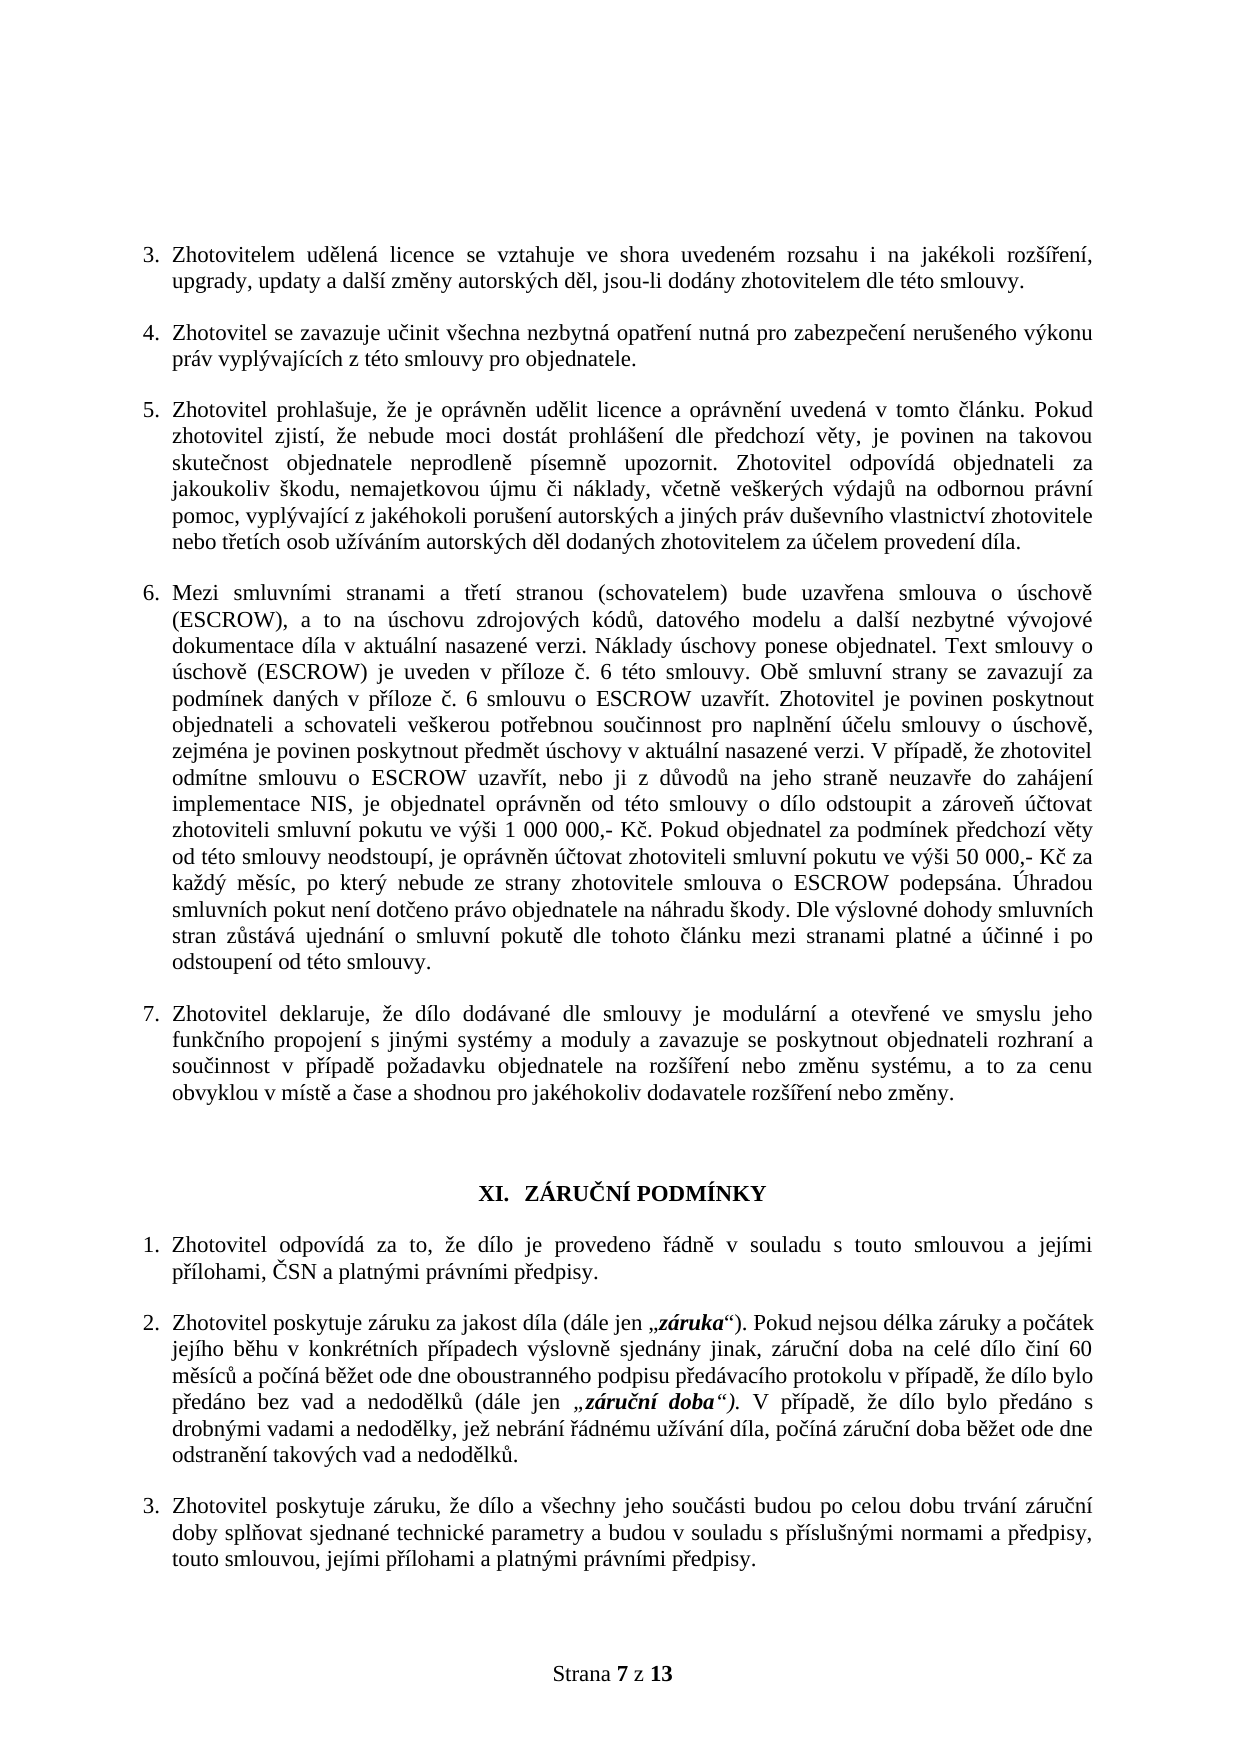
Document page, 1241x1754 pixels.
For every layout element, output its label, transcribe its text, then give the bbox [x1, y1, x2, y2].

list Zhotovitelem udělená licence se vztahuje ve shora uvedeném rozsahu i na jakékoli rozšíření, upgrady, updaty a další změny autorských děl, jsou-li dodány zhotovitelem dle této smlouvy. [143, 241, 1094, 293]
list Zhotovitel se zavazuje učinit všechna nezbytná opatření nutná pro zabezpečení nerušeného výkonu práv vyplývajících z této smlouvy pro objednatele. [143, 318, 1094, 371]
list ZÁRUČNÍ PODMÍNKY [478, 1180, 1094, 1206]
list Zhotovitel prohlašuje, že je oprávněn udělit licence a oprávnění uvedená v tomto článku. Pokud zhotovitel zjistí, že nebude moci dostát prohlášení dle předchozí věty, je povinen na takovou skutečnost objednatele neprodleně písemně upozornit. Zhotovitel odpovídá objednateli za jakoukoliv škodu, nemajetkovou újmu či náklady, včetně veškerých výdajů na odbornou právní pomoc, vyplývající z jakéhokoli porušení autorských a jiných práv duševního vlastnictví zhotovitele nebo třetích osob užíváním autorských děl dodaných zhotovitelem za účelem provedení díla. [143, 396, 1094, 554]
list Zhotovitel deklaruje, že dílo dodávané dle smlouvy je modulární a otevřené ve smyslu jeho funkčního propojení s jinými systémy a moduly a zavazuje se poskytnout objednateli rozhraní a součinnost v případě požadavku objednatele na rozšíření nebo změnu systému, a to za cenu obvyklou v místě a čase a shodnou pro jakéhokoliv dodavatele rozšíření nebo změny. [143, 1000, 1094, 1105]
list Zhotovitel poskytuje záruku za jakost díla (dále jen „záruka“). Pokud nejsou délka záruky a počátek jejího běhu v konkrétních případech výslovně sjednány jinak, záruční doba na celé dílo činí 60 měsíců a počíná běžet ode dne oboustranného podpisu předávacího protokolu v případě, že dílo bylo předáno bez vad a nedodělků (dále jen „záruční doba“). V případě, že dílo bylo předáno s drobnými vadami a nedodělky, jež nebrání řádnému užívání díla, počíná záruční doba běžet ode dne odstranění takových vad a nedodělků. [143, 1309, 1094, 1467]
list Zhotovitel odpovídá za to, že dílo je provedeno řádně v souladu s touto smlouvou a jejími přílohami, ČSN a platnými právními předpisy. [143, 1231, 1094, 1284]
list Mezi smluvními stranami a třetí stranou (schovatelem) bude uzavřena smlouva o úschově (ESCROW), a to na úschovu zdrojových kódů, datového modelu a další nezbytné vývojové dokumentace díla v aktuální nasazené verzi. Náklady úschovy ponese objednatel. Text smlouvy o úschově (ESCROW) je uveden v příloze č. 6 této smlouvy. Obě smluvní strany se zavazují za podmínek daných v příloze č. 6 smlouvu o ESCROW uzavřít. Zhotovitel je povinen poskytnout objednateli a schovateli veškerou potřebnou součinnost pro naplnění účelu smlouvy o úschově, zejména je povinen poskytnout předmět úschovy v aktuální nasazené verzi. V případě, že zhotovitel odmítne smlouvu o ESCROW uzavřít, nebo ji z důvodů na jeho straně neuzavře do zahájení implementace NIS, je objednatel oprávněn od této smlouvy o dílo odstoupit a zároveň účtovat zhotoviteli smluvní pokutu ve výši 1 000 000,- Kč. Pokud objednatel za podmínek předchozí věty od této smlouvy neodstoupí, je oprávněn účtovat zhotoviteli smluvní pokutu ve výši 50 000,- Kč za každý měsíc, po který nebude ze strany zhotovitele smlouva o ESCROW podepsána. Úhradou smluvních pokut není dotčeno právo objednatele na náhradu škody. Dle výslovné dohody smluvních stran zůstává ujednání o smluvní pokutě dle tohoto článku mezi stranami platné a účinné i po odstoupení od této smlouvy. [143, 579, 1094, 975]
list Zhotovitel poskytuje záruku, že dílo a všechny jeho součásti budou po celou dobu trvání záruční doby splňovat sjednané technické parametry a budou v souladu s příslušnými normami a předpisy, touto smlouvou, jejími přílohami a platnými právními předpisy. [143, 1492, 1094, 1571]
